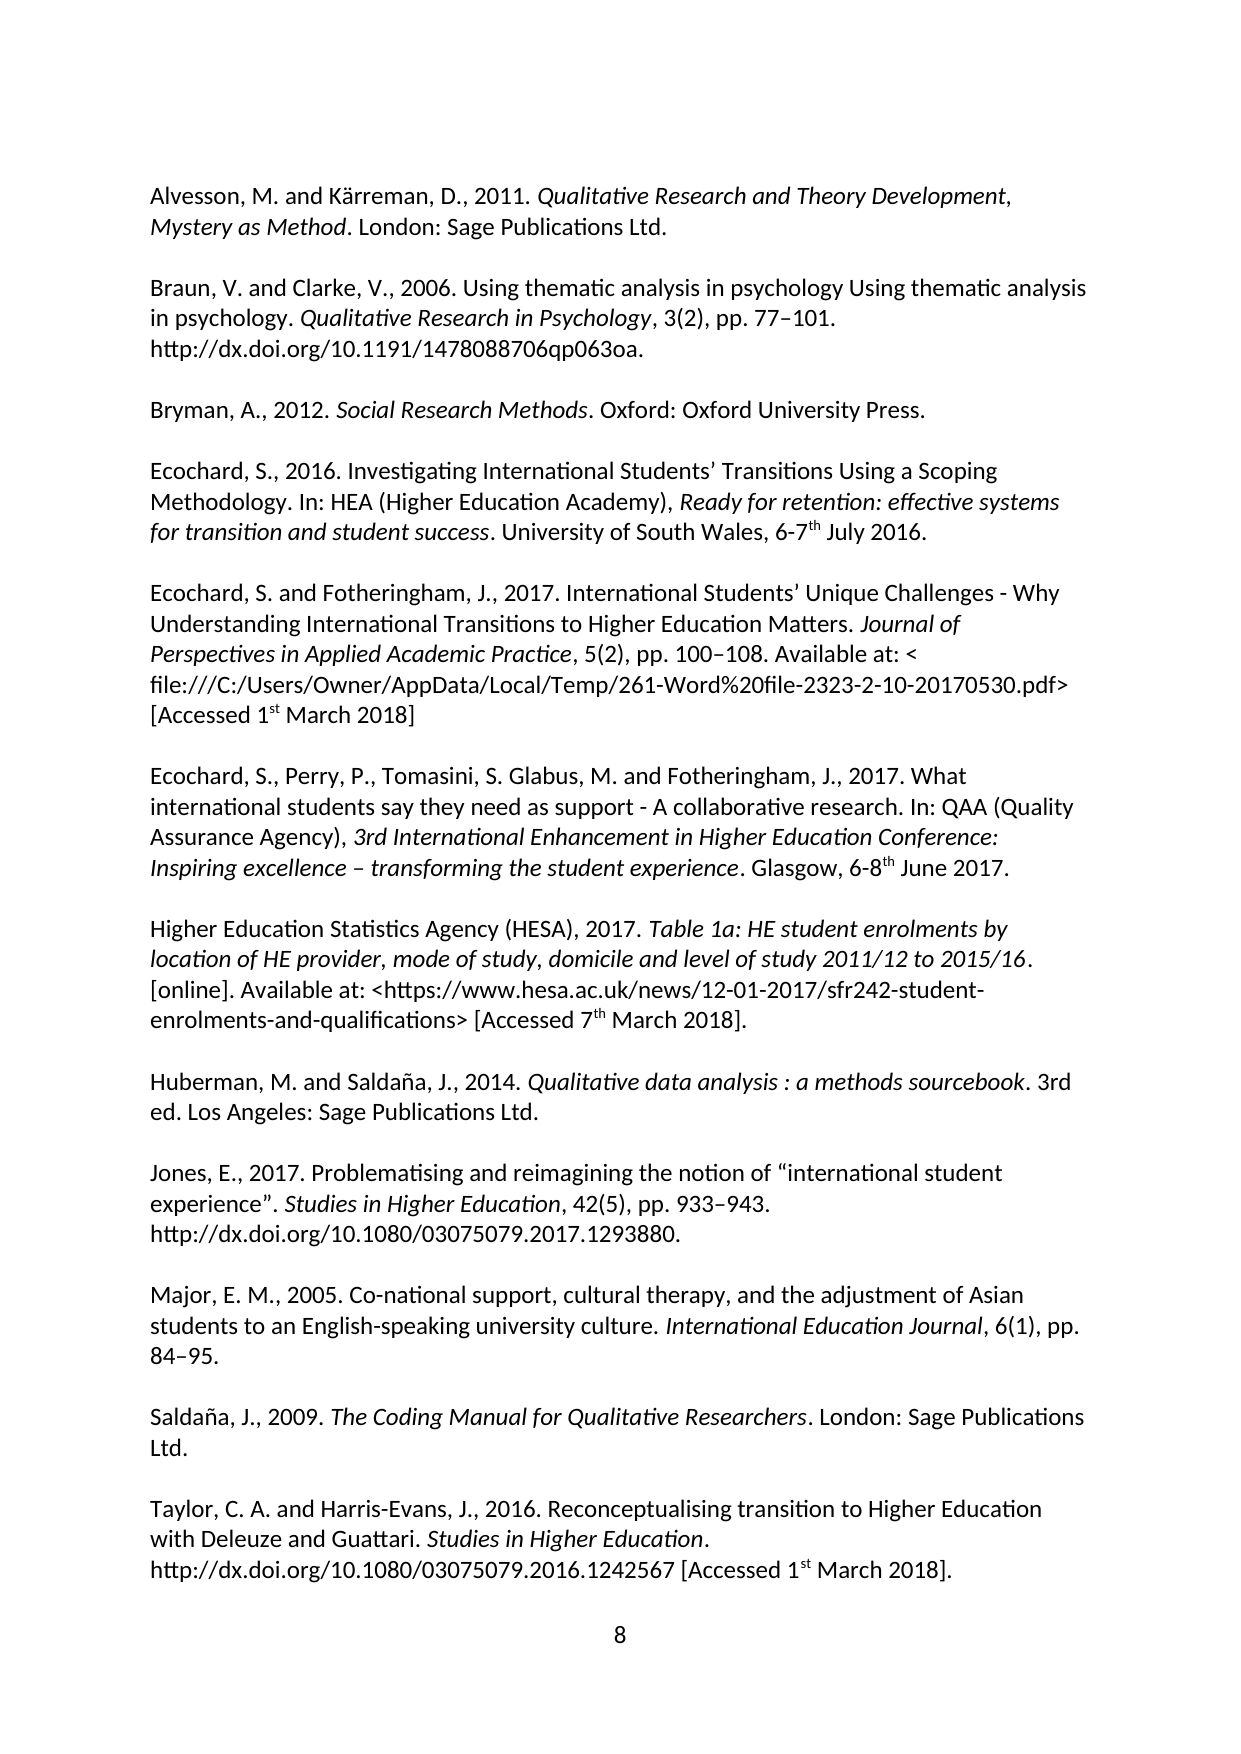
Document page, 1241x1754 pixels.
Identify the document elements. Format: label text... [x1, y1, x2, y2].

text Ecochard, S., Perry, P., Tomasini, S. Glabus, M. and Fotheringham, J., 2017. What international students say they need as support - A collaborative research. In: QAA (Quality Assurance Agency), 3rd International Enhancement in Higher Education Conference: Inspiring excellence – transforming the student experience. Glasgow, 6-8th June 2017. [150, 760, 1090, 882]
text Huberman, M. and Saldaña, J., 2014. Qualitative data analysis : a methods sourcebook. 3rd ed. Los Angeles: Sage Publications Ltd. [150, 1066, 1090, 1127]
text Bryman, A., 2012. Social Research Methods. Oxford: Oxford University Press. [150, 394, 1090, 425]
text Jones, E., 2017. Problematising and reimagining the notion of “international student experience”. Studies in Higher Education, 42(5), pp. 933–943. http://dx.doi.org/10.1080/03075079.2017.1293880. [150, 1157, 1090, 1249]
text Alvesson, M. and Kärreman, D., 2011. Qualitative Research and Theory Development, Mystery as Method. London: Sage Publications Ltd. [150, 181, 1090, 242]
text Higher Education Statistics Agency (HESA), 2017. Table 1a: HE student enrolments by location of HE provider, mode of study, domicile and level of study 2011/12 to 2015/16. [online]. Available at: <https://www.hesa.ac.uk/news/12-01-2017/sfr242-student-enrolments-and-qualifications> [Accessed 7th March 2018]. [150, 913, 1090, 1035]
text Braun, V. and Clarke, V., 2006. Using thematic analysis in psychology Using thematic analysis in psychology. Qualitative Research in Psychology, 3(2), pp. 77–101. http://dx.doi.org/10.1191/1478088706qp063oa. [150, 272, 1090, 364]
text Major, E. M., 2005. Co-national support, cultural therapy, and the adjustment of Asian students to an English-speaking university culture. International Education Journal, 6(1), pp. 84–95. [150, 1279, 1090, 1371]
text Saldaña, J., 2009. The Coding Manual for Qualitative Researchers. London: Sage Publications Ltd. [150, 1401, 1090, 1462]
text Ecochard, S. and Fotheringham, J., 2017. International Students’ Unique Challenges - Why Understanding International Transitions to Higher Education Matters. Journal of Perspectives in Applied Academic Practice, 5(2), pp. 100–108. Available at: < file:///C:/Users/Owner/AppData/Local/Temp/261-Word%20file-2323-2-10-20170530.pdf> [Accessed 1st March 2018] [150, 577, 1090, 730]
text Taylor, C. A. and Harris-Evans, J., 2016. Reconceptualising transition to Higher Education with Deleuze and Guattari. Studies in Higher Education. http://dx.doi.org/10.1080/03075079.2016.1242567 [Accessed 1st March 2018]. [150, 1493, 1090, 1584]
text Ecochard, S., 2016. Investigating International Students’ Transitions Using a Scoping Methodology. In: HEA (Higher Education Academy), Ready for retention: effective systems for transition and student success. University of South Wales, 6-7th July 2016. [150, 455, 1090, 547]
